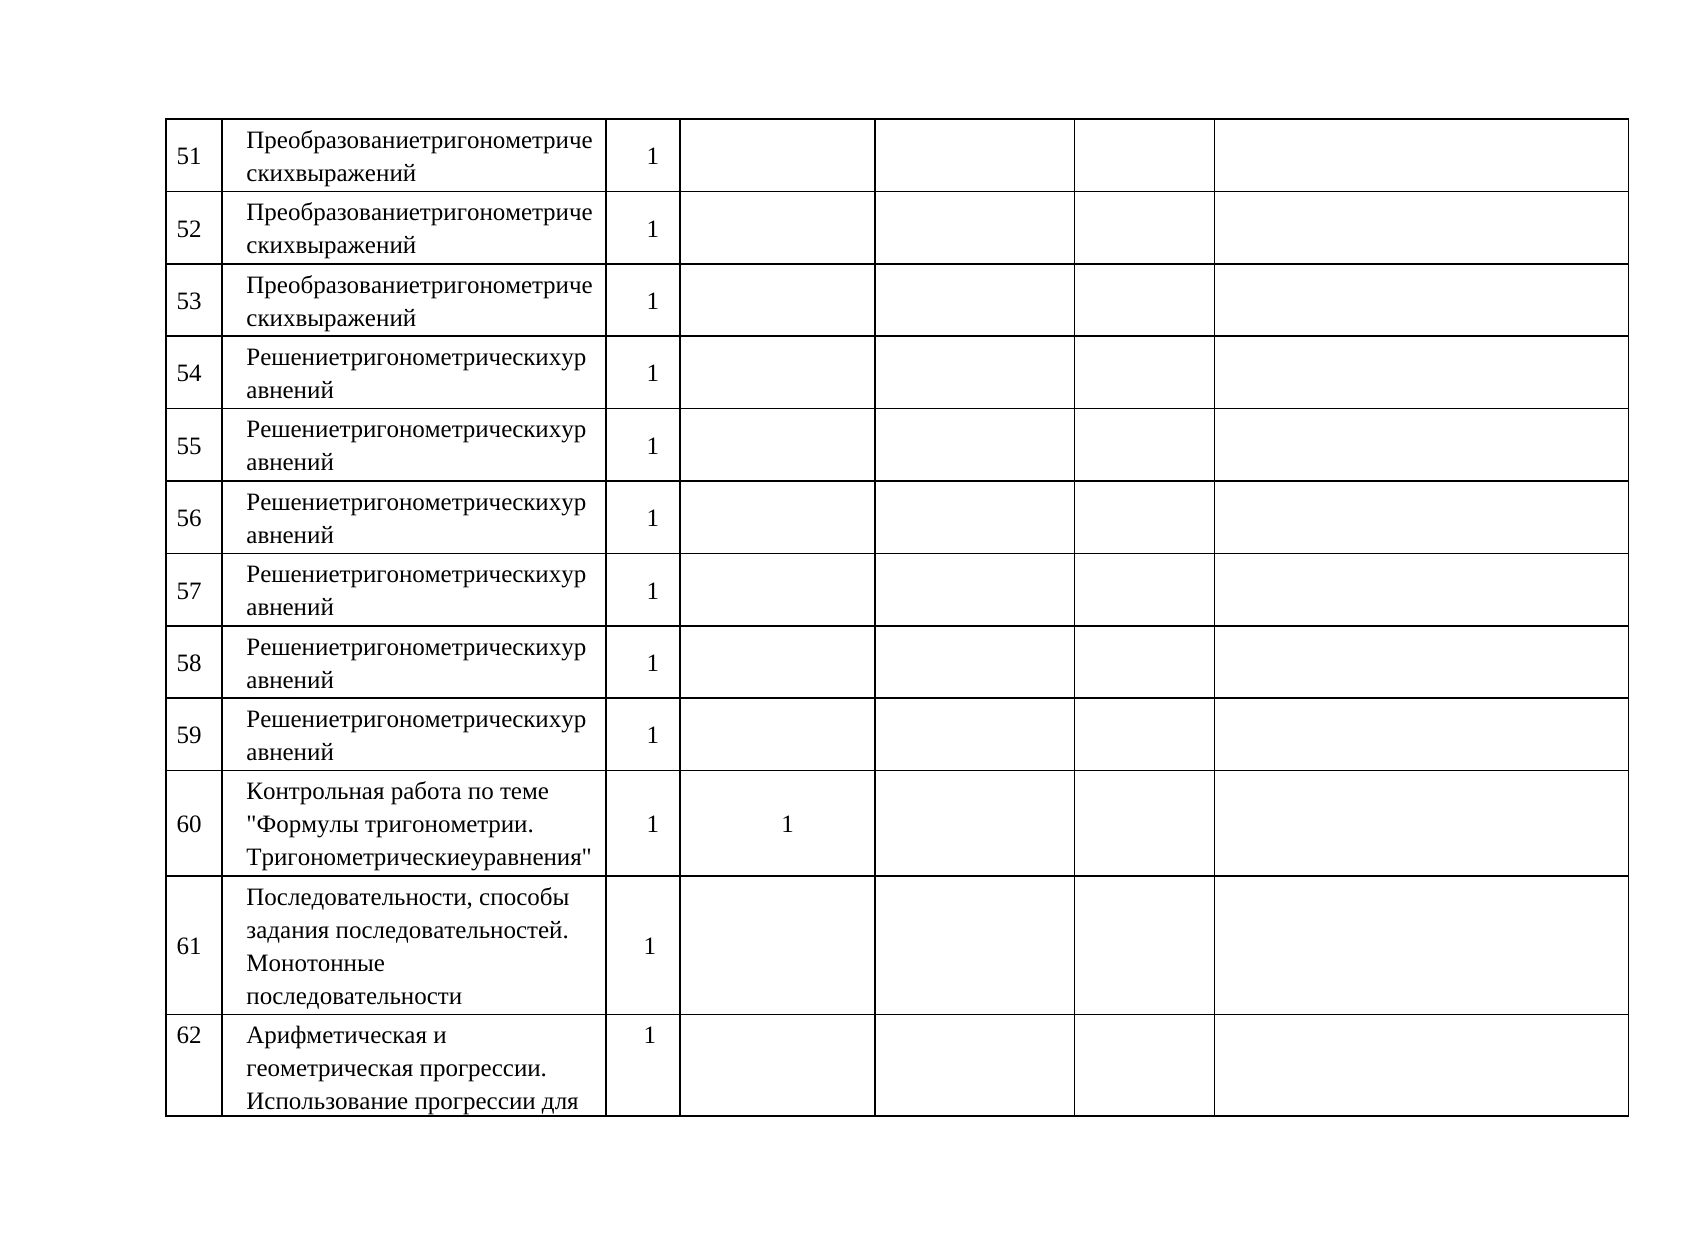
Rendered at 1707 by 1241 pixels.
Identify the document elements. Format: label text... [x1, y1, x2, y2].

table_cell [681, 409, 874, 480]
table_cell [681, 1015, 874, 1115]
table_cell [1075, 409, 1214, 480]
table_cell [1215, 337, 1628, 408]
table_cell [1215, 192, 1628, 263]
table_cell 1 [607, 337, 679, 408]
table_cell [876, 877, 1074, 1013]
table_cell [1075, 554, 1214, 625]
table_cell 62 [167, 1015, 221, 1115]
table_cell 1 [607, 554, 679, 625]
table_cell [1075, 337, 1214, 408]
table_cell [1215, 699, 1628, 770]
table_cell Решениетригонометрическихуравнений [223, 627, 605, 697]
table_cell [1215, 409, 1628, 480]
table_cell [223, 120, 605, 191]
table_cell Решениетригонометрическихуравнений [223, 482, 605, 552]
table_cell [1075, 699, 1214, 770]
table_cell [876, 337, 1074, 408]
table_cell [1075, 627, 1214, 697]
table_cell 51 [167, 120, 221, 191]
table_cell Решениетригонометрическихуравнений [223, 409, 605, 480]
table_cell Решениетригонометрическихуравнений [223, 337, 605, 408]
table_cell [1075, 482, 1214, 552]
table_cell 57 [167, 554, 221, 625]
table_cell 58 [167, 627, 221, 697]
table_cell [1075, 877, 1214, 1013]
table_cell [876, 699, 1074, 770]
table_cell [1215, 482, 1628, 552]
table_cell 56 [167, 482, 221, 552]
table_cell [1215, 265, 1628, 335]
table_cell [1215, 771, 1628, 875]
table_cell 1 [607, 699, 679, 770]
table_cell [876, 265, 1074, 335]
table_cell Решениетригонометрическихуравнений [223, 699, 605, 770]
table_cell [876, 192, 1074, 263]
table_cell 1 [607, 482, 679, 552]
table_cell [876, 1015, 1074, 1115]
table_cell Последовательности, способы задания последовательностей. Монотонные последовательности [223, 877, 605, 1013]
table_cell Контрольная работа по теме "Формулы тригонометрии. Тригонометрическиеуравнения" [223, 771, 605, 875]
table_cell 52 [167, 192, 221, 263]
table_cell 60 [167, 771, 221, 875]
table_cell 54 [167, 337, 221, 408]
table_cell [1075, 120, 1214, 191]
table_cell [681, 265, 874, 335]
table_cell 1 [607, 1015, 679, 1115]
table_cell 1 [607, 877, 679, 1013]
table_cell [1075, 265, 1214, 335]
table_cell [876, 627, 1074, 697]
table_cell [681, 337, 874, 408]
table_cell [681, 699, 874, 770]
table_cell [1215, 627, 1628, 697]
table_cell [876, 120, 1074, 191]
table_cell 1 [607, 771, 679, 875]
table_cell [681, 192, 874, 263]
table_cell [223, 1015, 605, 1115]
table_cell 1 [607, 120, 679, 191]
table_cell 1 [681, 771, 874, 875]
table_cell [876, 554, 1074, 625]
table_cell 1 [607, 265, 679, 335]
table_cell [681, 120, 874, 191]
table_cell [876, 409, 1074, 480]
table_cell 1 [607, 627, 679, 697]
table_cell [681, 554, 874, 625]
table_cell 1 [607, 409, 679, 480]
table_cell [681, 877, 874, 1013]
table_cell [681, 482, 874, 552]
table_cell [1215, 1015, 1628, 1115]
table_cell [223, 265, 605, 335]
table_cell 59 [167, 699, 221, 770]
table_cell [223, 192, 605, 263]
table_cell [1215, 120, 1628, 191]
table_cell [876, 771, 1074, 875]
table_cell [1075, 1015, 1214, 1115]
table_cell [876, 482, 1074, 552]
table_cell [1215, 877, 1628, 1013]
table_cell 55 [167, 409, 221, 480]
table_cell 1 [607, 192, 679, 263]
table_cell [1215, 554, 1628, 625]
table_cell [1075, 192, 1214, 263]
table_cell [681, 627, 874, 697]
table_cell 61 [167, 877, 221, 1013]
table_cell [1075, 771, 1214, 875]
table_cell 53 [167, 265, 221, 335]
table_cell Решениетригонометрическихуравнений [223, 554, 605, 625]
